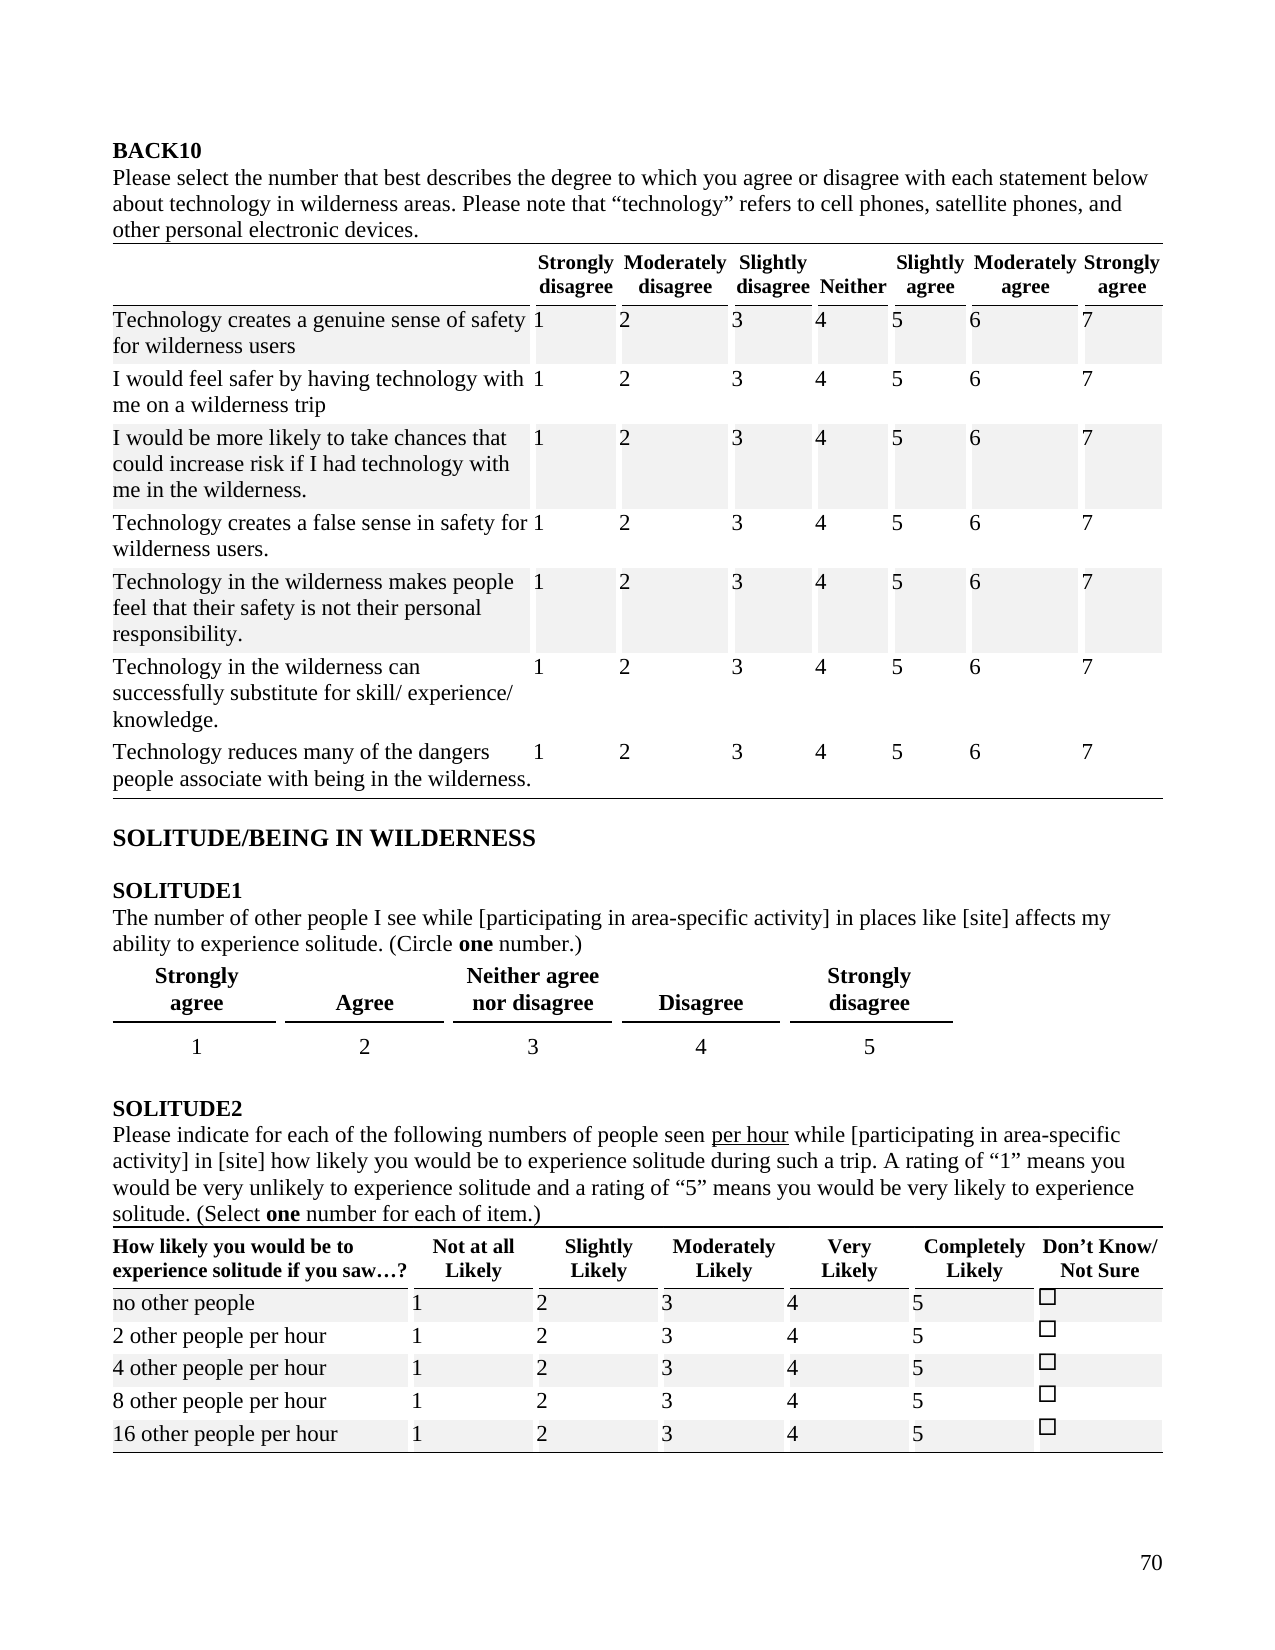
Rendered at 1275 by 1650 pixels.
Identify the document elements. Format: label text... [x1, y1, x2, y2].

subtitle SOLITUDE/BEING IN WILDERNESS [112, 823, 1162, 852]
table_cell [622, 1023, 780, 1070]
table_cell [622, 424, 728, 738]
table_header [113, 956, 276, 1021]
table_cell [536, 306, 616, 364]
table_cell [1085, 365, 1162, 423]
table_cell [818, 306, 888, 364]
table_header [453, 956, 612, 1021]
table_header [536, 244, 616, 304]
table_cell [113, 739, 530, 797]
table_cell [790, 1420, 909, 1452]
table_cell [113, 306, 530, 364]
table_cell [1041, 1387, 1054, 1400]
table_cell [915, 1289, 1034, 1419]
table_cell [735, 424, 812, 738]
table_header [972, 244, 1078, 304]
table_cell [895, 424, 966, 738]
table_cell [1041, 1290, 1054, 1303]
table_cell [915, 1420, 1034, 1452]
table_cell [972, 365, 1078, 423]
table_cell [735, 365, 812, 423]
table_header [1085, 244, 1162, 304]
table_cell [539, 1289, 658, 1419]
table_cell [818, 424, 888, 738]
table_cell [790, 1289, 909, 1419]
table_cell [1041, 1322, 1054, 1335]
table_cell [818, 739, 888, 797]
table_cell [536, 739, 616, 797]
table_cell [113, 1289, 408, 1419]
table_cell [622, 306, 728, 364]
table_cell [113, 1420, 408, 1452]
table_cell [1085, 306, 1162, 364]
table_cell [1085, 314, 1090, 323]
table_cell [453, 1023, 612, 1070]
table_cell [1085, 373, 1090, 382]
text Please indicate for each of the following numbers of people seen per hour while [participating in area-specific activity] in [site] how likely you would be to experience solitude during such a trip. A rating of “1” means you would be very unlikely to experience solitude and a rating of “5” means you would be very likely to experience solitude. (Select one number for each of item.) [112, 1121, 1162, 1226]
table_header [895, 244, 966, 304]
text Please select the number that best describes the degree to which you agree or disagree with each statement below about technology in wilderness areas. Please note that “technology” refers to cell phones, satellite phones, and other personal electronic devices. [112, 164, 1162, 243]
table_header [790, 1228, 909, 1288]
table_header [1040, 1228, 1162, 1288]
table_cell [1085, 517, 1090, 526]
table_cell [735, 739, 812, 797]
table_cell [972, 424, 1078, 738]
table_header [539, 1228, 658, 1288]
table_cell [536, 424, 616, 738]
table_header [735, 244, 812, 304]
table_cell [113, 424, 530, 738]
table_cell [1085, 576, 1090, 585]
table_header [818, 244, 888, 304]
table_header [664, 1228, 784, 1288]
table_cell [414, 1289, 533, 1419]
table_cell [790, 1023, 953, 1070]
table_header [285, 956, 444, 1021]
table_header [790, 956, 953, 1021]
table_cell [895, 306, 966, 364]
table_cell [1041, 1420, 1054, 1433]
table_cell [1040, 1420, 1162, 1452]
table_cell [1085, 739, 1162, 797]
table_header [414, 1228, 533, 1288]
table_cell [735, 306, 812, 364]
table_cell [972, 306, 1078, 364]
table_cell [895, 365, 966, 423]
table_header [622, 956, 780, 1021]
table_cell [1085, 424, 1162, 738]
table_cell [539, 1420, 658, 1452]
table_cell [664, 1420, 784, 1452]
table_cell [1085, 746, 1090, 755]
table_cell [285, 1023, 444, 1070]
text The number of other people I see while [participating in area-specific activity] in places like [site] affects my ability to experience solitude. (Circle one number.) [112, 903, 1162, 956]
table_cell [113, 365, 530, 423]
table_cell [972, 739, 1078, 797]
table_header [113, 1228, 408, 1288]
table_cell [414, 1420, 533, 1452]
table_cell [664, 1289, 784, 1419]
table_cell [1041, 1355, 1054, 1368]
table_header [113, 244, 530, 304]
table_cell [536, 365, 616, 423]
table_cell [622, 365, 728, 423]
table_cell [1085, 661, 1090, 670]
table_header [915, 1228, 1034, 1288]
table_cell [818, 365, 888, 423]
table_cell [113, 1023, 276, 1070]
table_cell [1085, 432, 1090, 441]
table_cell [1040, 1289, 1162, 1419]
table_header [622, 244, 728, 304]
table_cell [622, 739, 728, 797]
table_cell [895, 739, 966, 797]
